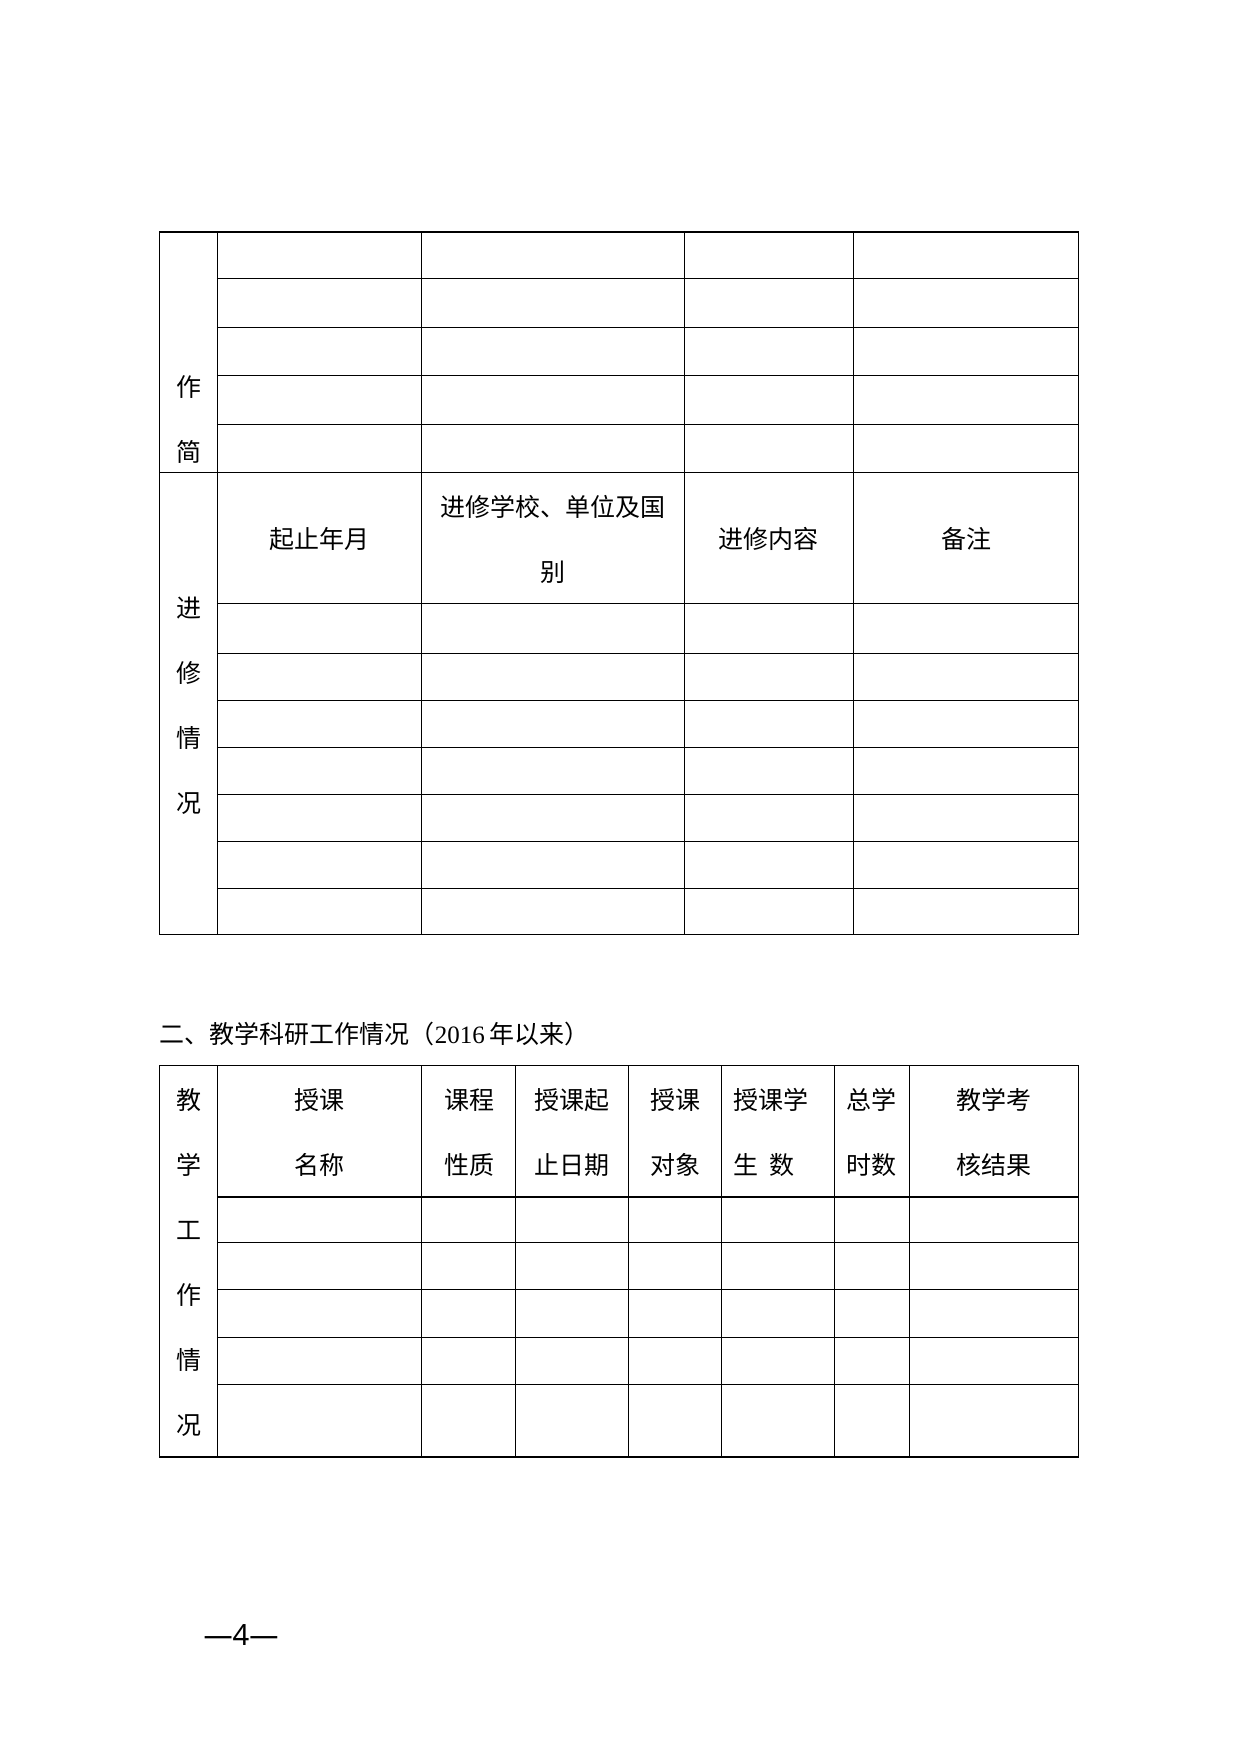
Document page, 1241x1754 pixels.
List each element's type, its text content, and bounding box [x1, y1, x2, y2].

table_cell [835, 1243, 909, 1288]
table_cell [218, 376, 421, 423]
table_cell [218, 328, 421, 375]
table_cell [218, 654, 421, 700]
table_cell [685, 748, 853, 794]
table_cell [854, 604, 1078, 653]
table_cell [685, 279, 853, 327]
table_cell [910, 1338, 1078, 1384]
table_cell [422, 701, 684, 747]
table_cell [835, 1198, 909, 1242]
table_cell [629, 1290, 721, 1337]
table_cell [516, 1243, 628, 1288]
table_cell [854, 701, 1078, 747]
table_cell [422, 1290, 515, 1337]
table_cell [685, 604, 853, 653]
table_cell [218, 1198, 421, 1242]
table_cell [218, 1385, 421, 1456]
table_cell [422, 889, 684, 934]
table_cell [422, 425, 684, 472]
table_header 总学 时数 [835, 1066, 909, 1196]
table_cell 进修情况 [160, 473, 217, 934]
table_header 教学考 核结果 [910, 1066, 1078, 1196]
table_cell [218, 604, 421, 653]
table_cell 备注 [854, 473, 1078, 603]
table_cell [629, 1198, 721, 1242]
table_cell [722, 1385, 834, 1456]
table_cell [218, 748, 421, 794]
table_cell [722, 1243, 834, 1288]
table_cell [854, 376, 1078, 423]
table_cell [835, 1385, 909, 1456]
table_cell [218, 1338, 421, 1384]
table_cell [854, 328, 1078, 375]
table_cell 起止年月 [218, 473, 421, 603]
table_cell [854, 889, 1078, 934]
table_cell [422, 1243, 515, 1288]
table_cell [516, 1290, 628, 1337]
table_cell [910, 1243, 1078, 1288]
table_cell [218, 233, 421, 278]
table_cell [422, 654, 684, 700]
table_cell [218, 701, 421, 747]
table_cell [516, 1338, 628, 1384]
table_cell [685, 795, 853, 841]
table_cell [685, 376, 853, 423]
table_cell [422, 1338, 515, 1384]
table_cell [516, 1198, 628, 1242]
table_cell [629, 1243, 721, 1288]
table_cell [854, 842, 1078, 887]
table_cell [685, 842, 853, 887]
table_cell [854, 748, 1078, 794]
table_cell [218, 1243, 421, 1288]
table_cell 进修学校、单位及国别 [422, 473, 684, 603]
table_cell [722, 1198, 834, 1242]
table_cell [854, 233, 1078, 278]
table_cell [422, 279, 684, 327]
table_cell [422, 842, 684, 887]
table_cell [218, 889, 421, 934]
table_cell [422, 1198, 515, 1242]
table_cell [422, 604, 684, 653]
table_cell [722, 1290, 834, 1337]
table_cell [422, 795, 684, 841]
table_cell [910, 1385, 1078, 1456]
table_cell [629, 1385, 721, 1456]
table_cell [422, 376, 684, 423]
table_cell [218, 425, 421, 472]
text 二、教学科研工作情况（2016年以来） [159, 1000, 1081, 1065]
table_cell [835, 1338, 909, 1384]
table_cell [854, 279, 1078, 327]
table_cell [685, 328, 853, 375]
table_cell [685, 233, 853, 278]
table_cell [685, 701, 853, 747]
table_cell [422, 1385, 515, 1456]
table_cell [910, 1290, 1078, 1337]
table_header 课程 性质 [422, 1066, 515, 1196]
table_cell [629, 1338, 721, 1384]
table_cell [685, 654, 853, 700]
table_cell [422, 233, 684, 278]
table_header 授课 名称 [218, 1066, 421, 1196]
table_cell [422, 748, 684, 794]
table_cell [516, 1385, 628, 1456]
table_cell [722, 1338, 834, 1384]
table_header 教学工作情况 [160, 1066, 217, 1456]
table_cell [910, 1198, 1078, 1242]
table_cell [685, 889, 853, 934]
table_cell [218, 1290, 421, 1337]
table_cell [218, 279, 421, 327]
table_cell [685, 425, 853, 472]
table_cell [854, 425, 1078, 472]
table_cell [835, 1290, 909, 1337]
table_header 授课学 生 数 [722, 1066, 834, 1196]
table_header 授课起 止日期 [516, 1066, 628, 1196]
table_cell [854, 795, 1078, 841]
table_cell 进修内容 [685, 473, 853, 603]
table_cell [854, 654, 1078, 700]
table_cell [218, 795, 421, 841]
table_cell [218, 842, 421, 887]
table_cell [422, 328, 684, 375]
table_header 授课 对象 [629, 1066, 721, 1196]
